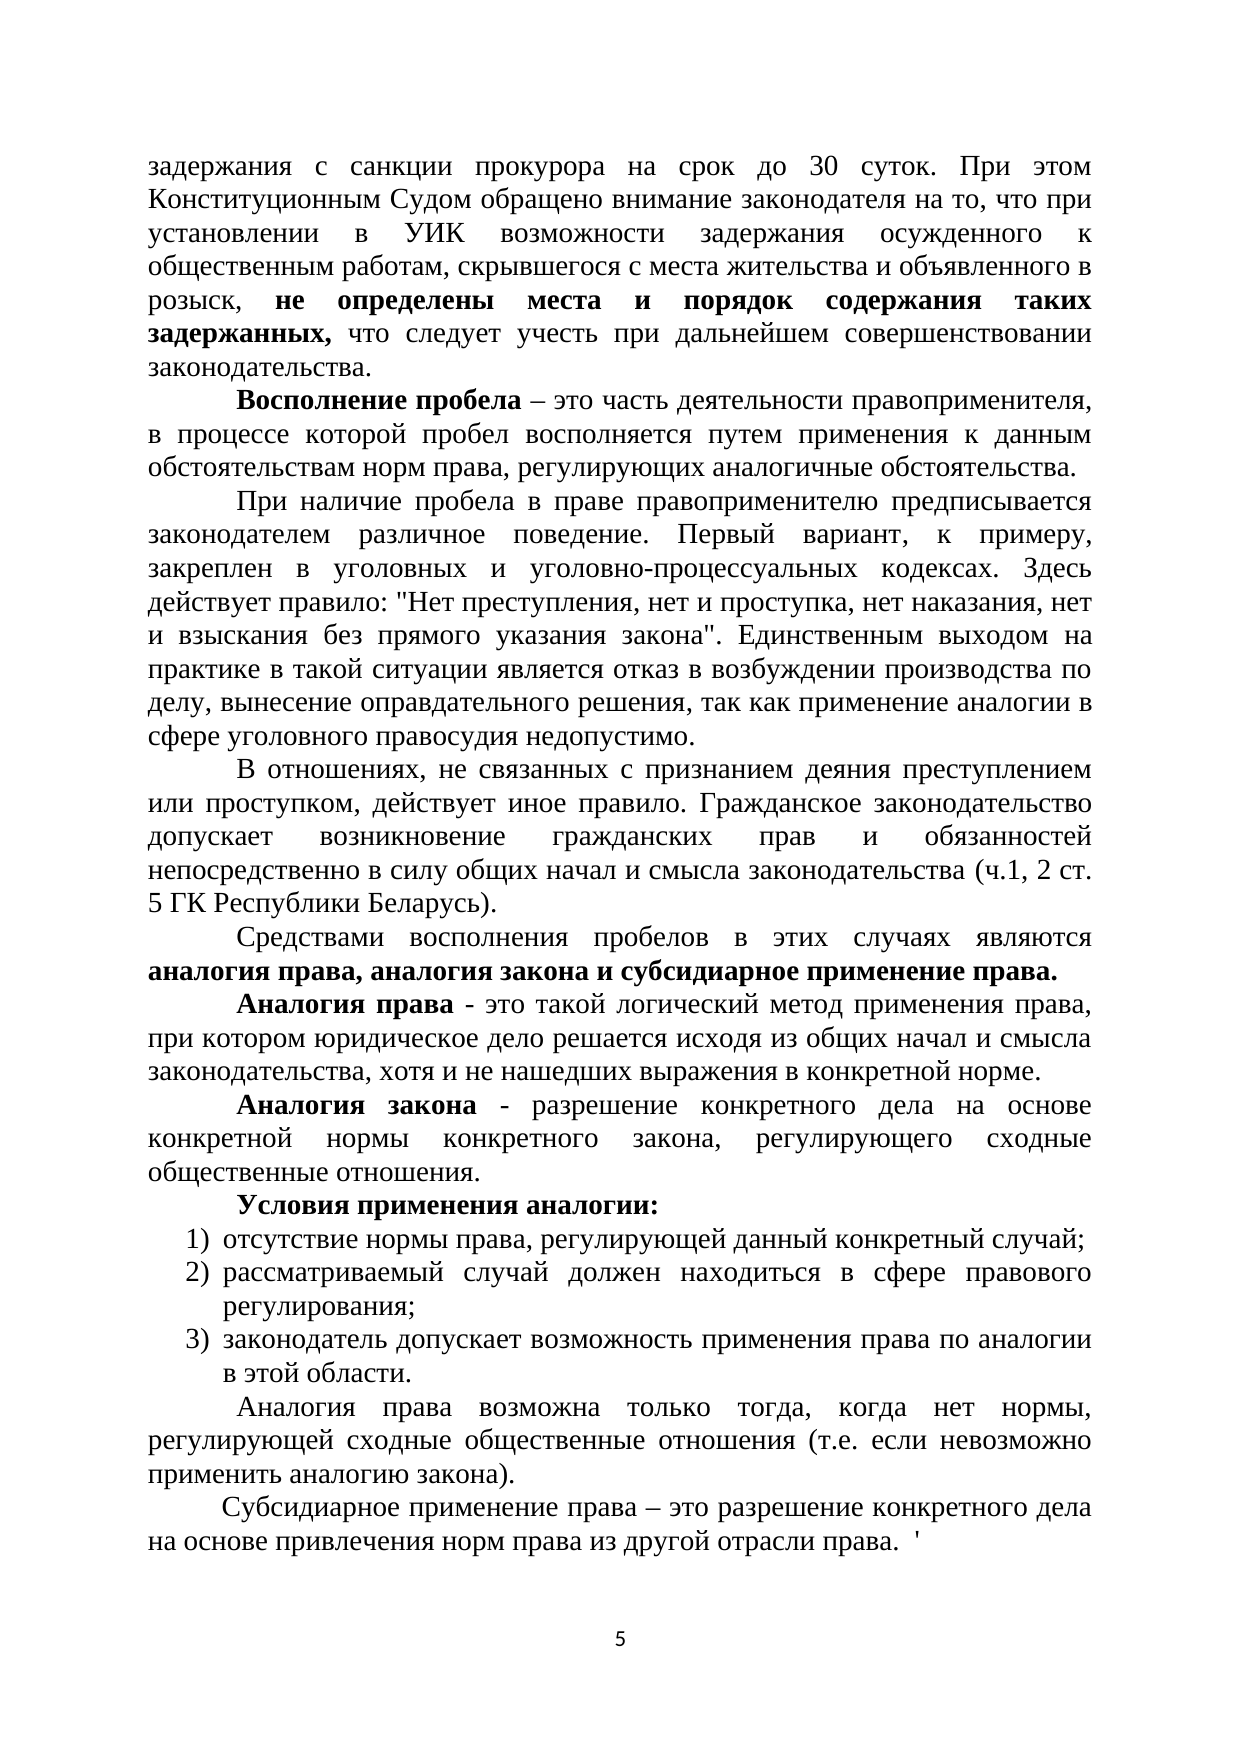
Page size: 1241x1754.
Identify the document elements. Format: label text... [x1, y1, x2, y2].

text Аналогия права возможна только тогда, когда нет нормы, регулирующей сходные общественные отношения (т.е. если невозможно применить аналогию закона). [148, 1389, 1093, 1489]
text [148, 148, 1093, 382]
list рассматриваемый случай должен находиться в сфере правового регулирования; [185, 1254, 1093, 1322]
text Аналогия права - это такой логический метод применения права, при котором юридическое дело решается исходя из общих начал и смысла законодательства, хотя и не нашедших выражения в конкретной норме. [148, 986, 1093, 1087]
list отсутствие нормы права, регулирующей данный конкретный случай; [185, 1221, 1093, 1254]
text Средствами восполнения пробелов в этих случаях являются аналогия права, аналогия закона и субсидиарное применение права. [148, 919, 1093, 986]
text Условия применения аналогии: [148, 1187, 1093, 1221]
text В отношениях, не связанных с признанием деяния преступлением или проступком, действует иное правило. Гражданское законодательство допускает возникновение гражданских прав и обязанностей непосредственно в силу общих начал и смысла законодательства (ч.1, 2 ст. 5 ГК Республики Беларусь). [148, 751, 1093, 919]
text Восполнение пробела – это часть деятельности правоприменителя, в процессе которой пробел восполняется путем применения к данным обстоятельствам норм права, регулирующих аналогичные обстоятельства. [148, 382, 1093, 483]
text Аналогия закона - разрешение конкретного дела на основе конкретной нормы конкретного закона, регулирующего сходные общественные отношения. [148, 1087, 1093, 1187]
list законодатель допускает возможность применения права по аналогии в этой области. [185, 1322, 1093, 1389]
text При наличие пробела в праве правоприменителю предписывается законодателем различное поведение. Первый вариант, к примеру, закреплен в уголовных и уголовно-процессуальных кодексах. Здесь действует правило: "Нет преступления, нет и проступка, нет наказания, нет и взыскания без прямого указания закона". Единственным выходом на практике в такой ситуации является отказ в возбуждении производства по делу, вынесение оправдательного решения, так как применение аналогии в сфере уголовного правосудия недопустимо. [148, 483, 1093, 751]
text Субсидиарное применение права – это разрешение конкретного дела на основе привлечения норм права из другой отрасли права. ' [148, 1489, 1093, 1556]
